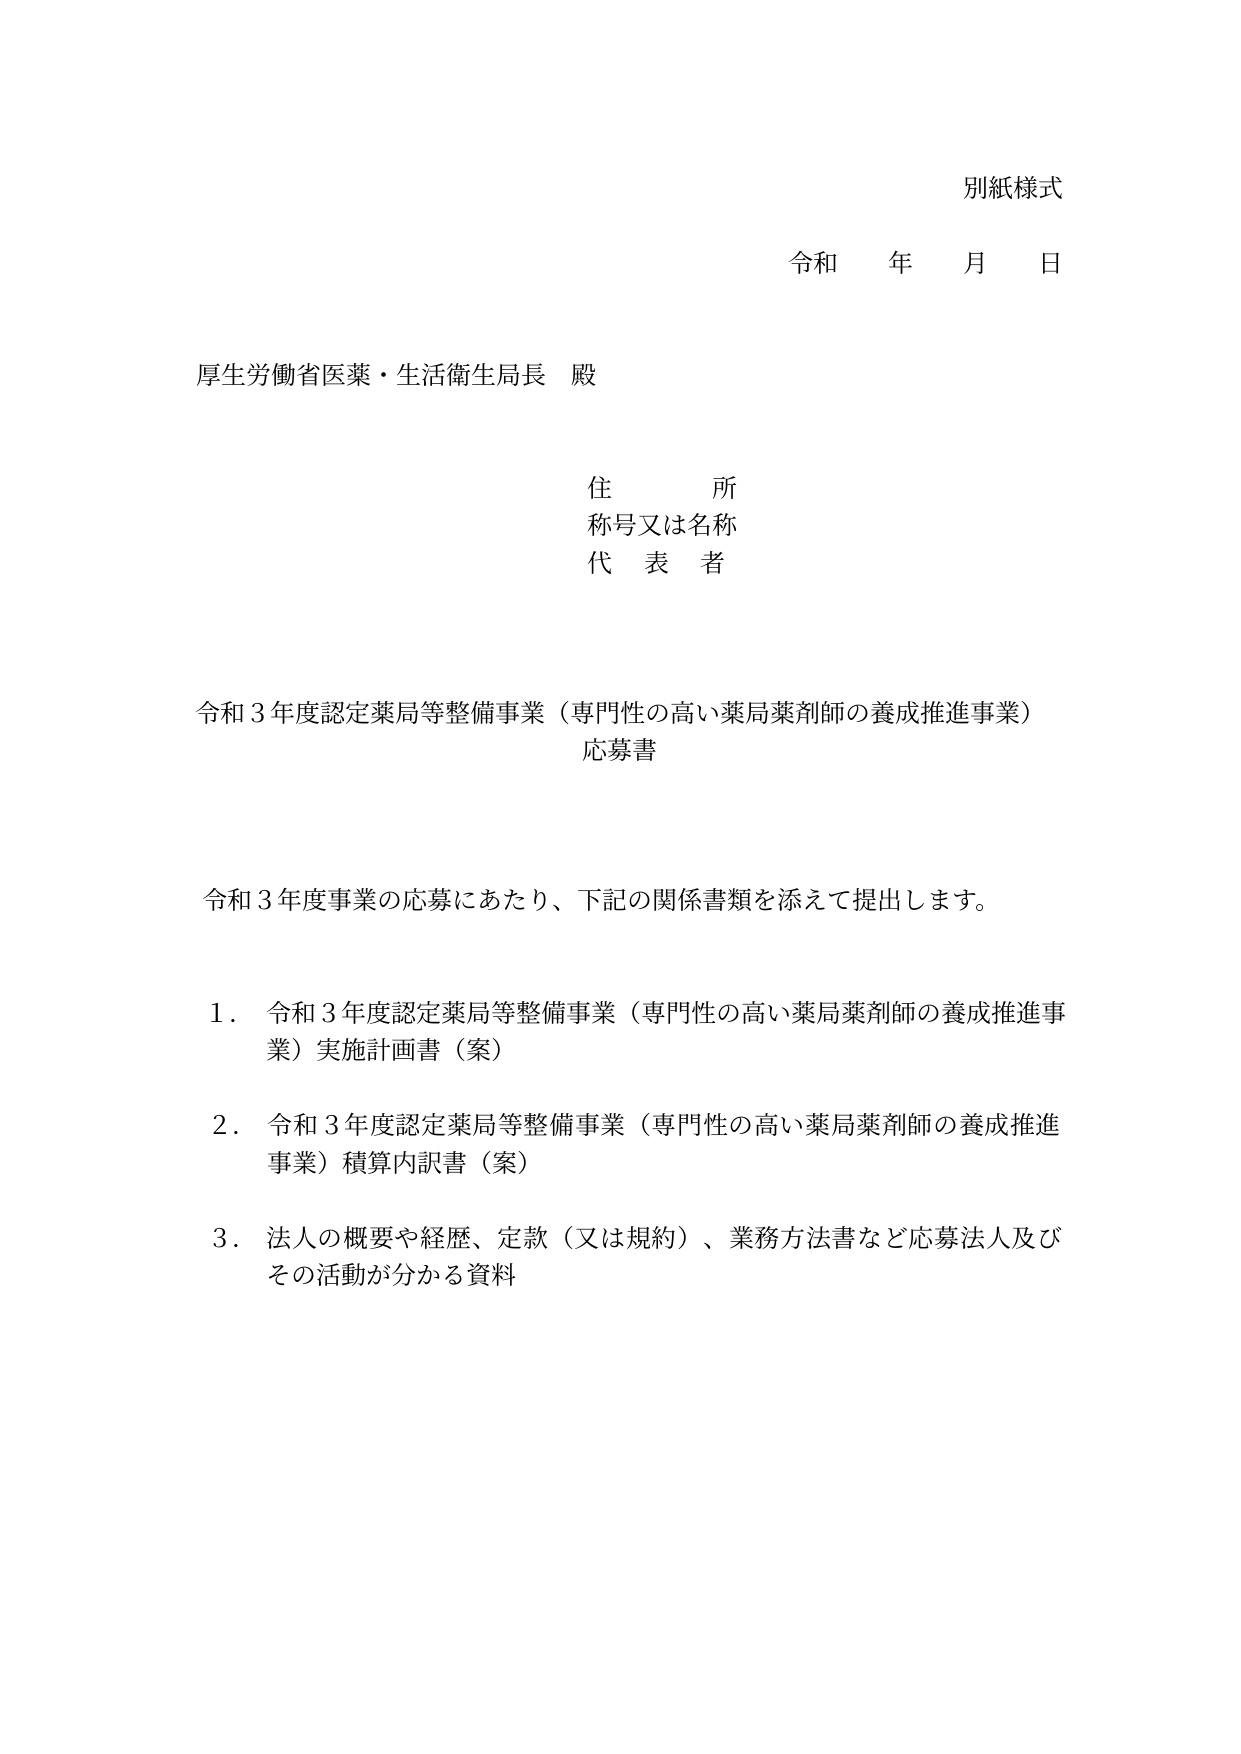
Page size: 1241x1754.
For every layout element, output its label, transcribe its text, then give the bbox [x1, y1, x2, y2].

text 住 所 [194, 468, 1063, 505]
list 法人の概要や経歴、定款（又は規約）、業務方法書など応募法人及びその活動が分かる資料 [207, 1218, 1063, 1293]
text 代 表 者 [194, 543, 1063, 580]
text 令和３年度事業の応募にあたり、下記の関係書類を添えて提出します。 [177, 880, 1063, 918]
text 厚生労働省医薬・生活衛生局長 殿 [196, 355, 1063, 393]
text 令和 年 月 日 [177, 243, 1063, 280]
text 令和３年度認定薬局等整備事業（専門性の高い薬局薬剤師の養成推進事業） [177, 693, 1063, 730]
list 令和３年度認定薬局等整備事業（専門性の高い薬局薬剤師の養成推進事業）実施計画書（案） [204, 993, 1069, 1068]
text 称号又は名称 [194, 505, 1063, 543]
list 令和３年度認定薬局等整備事業（専門性の高い薬局薬剤師の養成推進事業）積算内訳書（案） [207, 1105, 1063, 1180]
text 別紙様式 [177, 168, 1063, 205]
text 応募書 [177, 730, 1063, 768]
